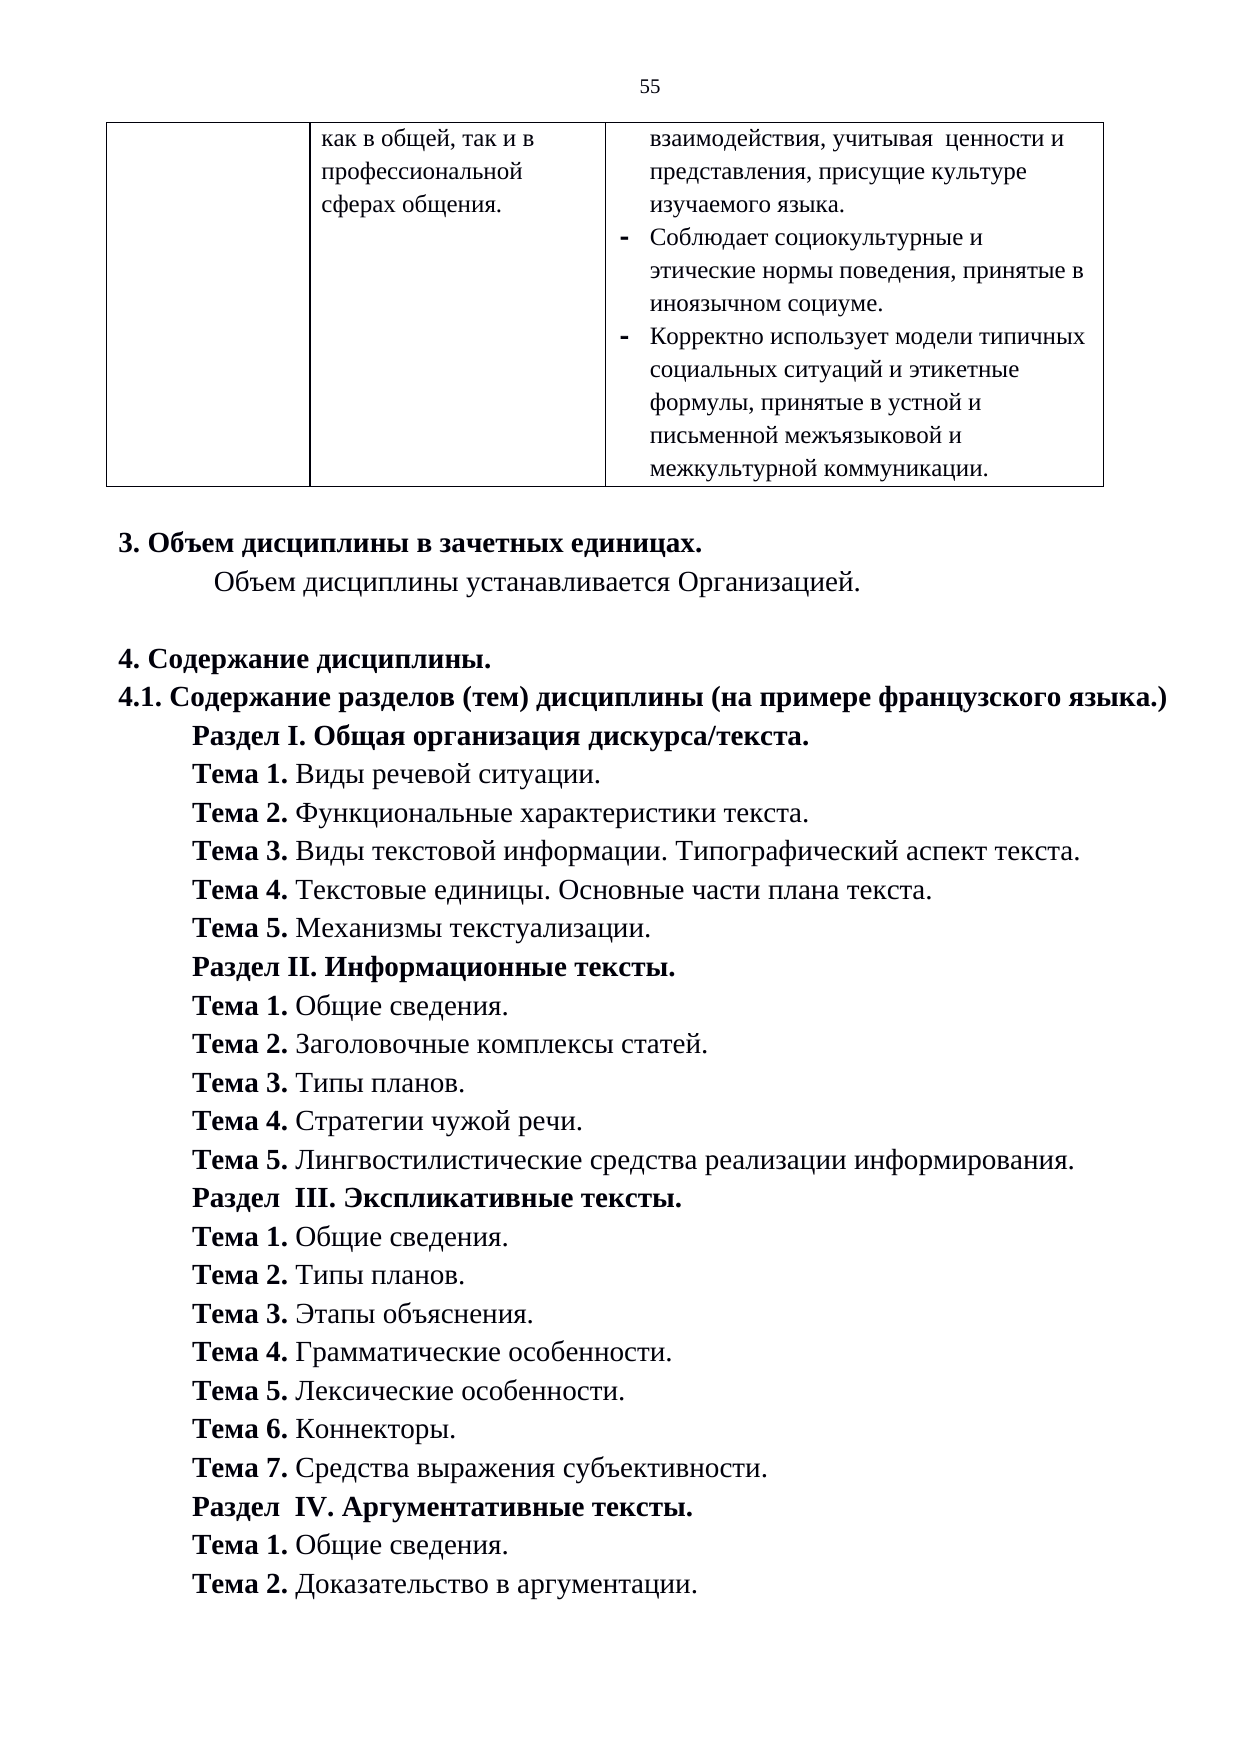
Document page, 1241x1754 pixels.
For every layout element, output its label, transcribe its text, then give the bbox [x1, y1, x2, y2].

text Тема 5. Механизмы текстуализации. [118, 911, 1181, 944]
text Тема 4. Стратегии чужой речи. [118, 1103, 1181, 1137]
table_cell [311, 123, 605, 486]
text Тема 3. Типы планов. [118, 1065, 1181, 1098]
text Тема 5. Лингвостилистические средства реализации информирования. [118, 1142, 1181, 1175]
text Тема 1. Общие сведения. [118, 1219, 1181, 1252]
text Тема 1. Общие сведения. [118, 988, 1181, 1021]
text Тема 2. Функциональные характеристики текста. [118, 795, 1181, 828]
text Тема 3. Этапы объяснения. [118, 1296, 1181, 1329]
text Тема 2. Заголовочные комплексы статей. [118, 1026, 1181, 1060]
text Тема 6. Коннекторы. [118, 1412, 1181, 1445]
text Тема 4. Грамматические особенности. [118, 1334, 1181, 1368]
table_cell [107, 123, 309, 486]
text Раздел I. Общая организация дискурса/текста. [118, 718, 1181, 751]
text Тема 4. Текстовые единицы. Основные части плана текста. [118, 872, 1181, 906]
text Тема 1. Общие сведения. [118, 1527, 1181, 1561]
text Тема 7. Средства выражения субъективности. [118, 1450, 1181, 1484]
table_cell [606, 123, 1103, 486]
text Тема 2. Доказательство в аргументации. [118, 1566, 1181, 1599]
text Объем дисциплины устанавливается Организацией. [118, 564, 1181, 597]
text Раздел III. Экспликативные тексты. [118, 1180, 1181, 1214]
text Тема 2. Типы планов. [118, 1257, 1181, 1291]
subtitle 4.1. Содержание разделов (тем) дисциплины (на примере французского языка.) [118, 679, 1221, 713]
text Тема 1. Виды речевой ситуации. [118, 756, 1181, 790]
subtitle 4. Содержание дисциплины. [118, 641, 1179, 674]
text 3. Объем дисциплины в зачетных единицах. [118, 525, 1181, 559]
text Тема 5. Лексические особенности. [118, 1373, 1181, 1407]
text Раздел II. Информационные тексты. [118, 949, 1181, 983]
text Тема 3. Виды текстовой информации. Типографический аспект текста. [118, 833, 1181, 867]
text Раздел IV. Аргументативные тексты. [118, 1489, 1181, 1522]
